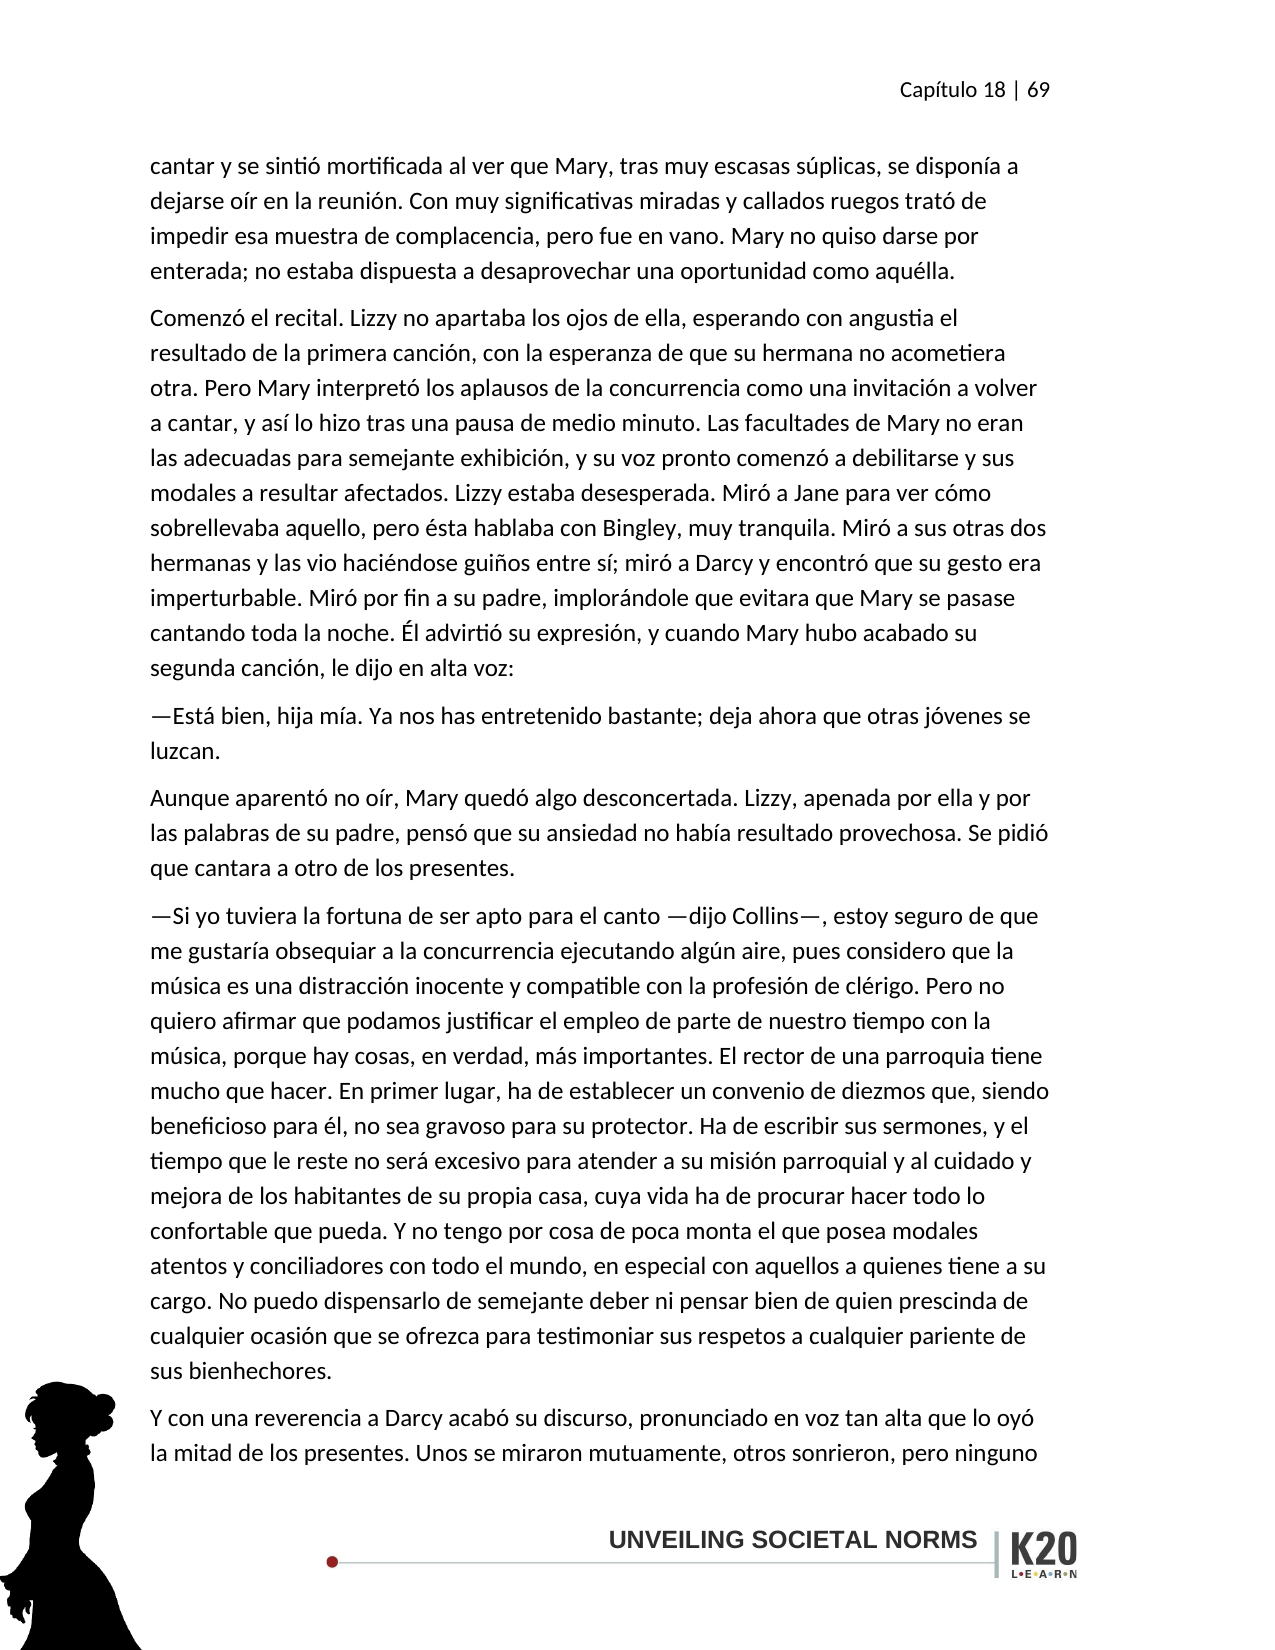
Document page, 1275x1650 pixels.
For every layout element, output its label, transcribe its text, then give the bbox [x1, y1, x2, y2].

text Aunque aparentó no oír, Mary quedó algo desconcertada. Lizzy, apenada por ella y por las palabras de su padre, pensó que su ansiedad no había resultado provechosa. Se pidió que cantara a otro de los presentes. [150, 782, 1050, 883]
text —Si yo tuviera la fortuna de ser apto para el canto —dijo Collins—, estoy seguro de que me gustaría obsequiar a la concurrencia ejecutando algún aire, pues considero que la música es una distracción inocente y compatible con la profesión de clérigo. Pero no quiero afirmar que podamos justificar el empleo de parte de nuestro tiempo con la música, porque hay cosas, en verdad, más importantes. El rector de una parroquia tiene mucho que hacer. En primer lugar, ha de establecer un convenio de diezmos que, siendo beneficioso para él, no sea gravoso para su protector. Ha de escribir sus sermones, y el tiempo que le reste no será excesivo para atender a su misión parroquial y al cuidado y mejora de los habitantes de su propia casa, cuya vida ha de procurar hacer todo lo confortable que pueda. Y no tengo por cosa de poca monta el que posea modales atentos y conciliadores con todo el mundo, en especial con aquellos a quienes tiene a su cargo. No puedo dispensarlo de semejante deber ni pensar bien de quien prescinda de cualquier ocasión que se ofrezca para testimoniar sus respetos a cualquier pariente de sus bienhechores. [150, 900, 1050, 1386]
text Comenzó el recital. Lizzy no apartaba los ojos de ella, esperando con angustia el resultado de la primera canción, con la esperanza de que su hermana no acometiera otra. Pero Mary interpretó los aplausos de la concurrencia como una invitación a volver a cantar, y así lo hizo tras una pausa de medio minuto. Las facultades de Mary no eran las adecuadas para semejante exhibición, y su voz pronto comenzó a debilitarse y sus modales a resultar afectados. Lizzy estaba desesperada. Miró a Jane para ver cómo sobrellevaba aquello, pero ésta hablaba con Bingley, muy tranquila. Miró a sus otras dos hermanas y las vio haciéndose guiños entre sí; miró a Darcy y encontró que su gesto era imperturbable. Miró por fin a su padre, implorándole que evitara que Mary se pasase cantando toda la noche. Él advirtió su expresión, y cuando Mary hubo acabado su segunda canción, le dijo en alta voz: [150, 302, 1050, 683]
text —Está bien, hija mía. Ya nos has entretenido bastante; deja ahora que otras jóvenes se luzcan. [150, 700, 1050, 766]
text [150, 150, 1050, 286]
picture [326, 1528, 1077, 1581]
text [150, 1402, 1050, 1468]
picture [0, 1376, 144, 1650]
